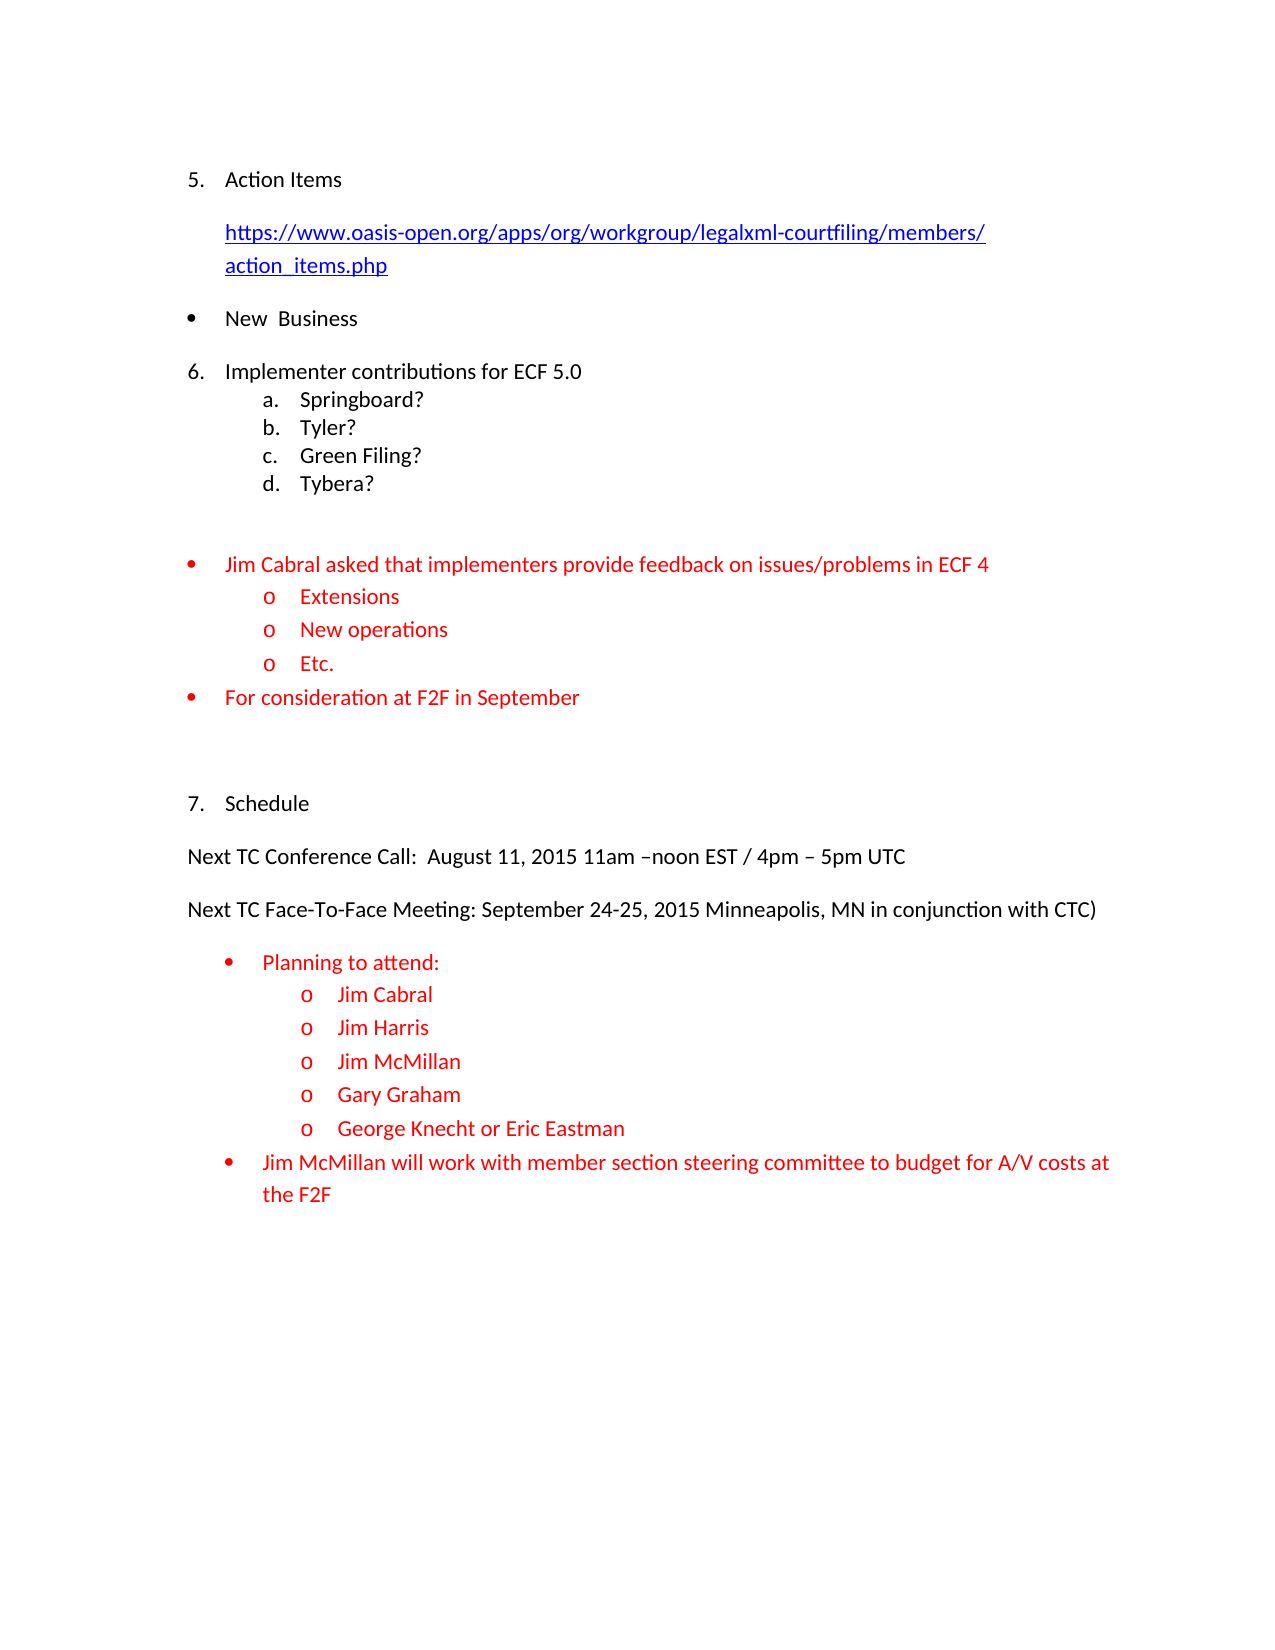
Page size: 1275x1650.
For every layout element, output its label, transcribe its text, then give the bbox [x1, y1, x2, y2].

list For consideration at F2F in September [187, 683, 1125, 711]
list Etc. [262, 649, 1125, 678]
text Next TC Face-To-Face Meeting: September 24-25, 2015 Minneapolis, MN in conjunction with CTC) [150, 895, 1125, 923]
list Tyler? [262, 413, 1125, 441]
list Jim Harris [300, 1013, 1125, 1043]
list Implementer contributions for ECF 5.0 [187, 357, 1125, 385]
list Schedule [187, 789, 1125, 817]
list New operations [262, 616, 1125, 645]
list Jim Cabral asked that implementers provide feedback on issues/problems in ECF 4 [187, 550, 1125, 578]
list George Knecht or Eric Eastman [300, 1114, 1125, 1143]
list Action Items [187, 166, 1125, 193]
list Jim McMillan will work with member section steering committee to budget for A/V costs at the F2F [225, 1148, 1125, 1208]
list New Business [187, 304, 1125, 332]
list Extensions [262, 582, 1125, 611]
list Springboard? [262, 385, 1125, 413]
list Jim McMillan [300, 1047, 1125, 1076]
list Planning to attend: [225, 948, 1125, 976]
list Gary Graham [300, 1081, 1125, 1110]
list Jim Cabral [300, 980, 1125, 1009]
list Green Filing? [262, 441, 1125, 469]
text https://www.oasis-open.org/apps/org/workgroup/legalxml-courtfiling/members/action_items.php [225, 218, 1125, 279]
text Next TC Conference Call: August 11, 2015 11am –noon EST / 4pm – 5pm UTC [150, 842, 1125, 870]
list Tybera? [262, 469, 1125, 497]
